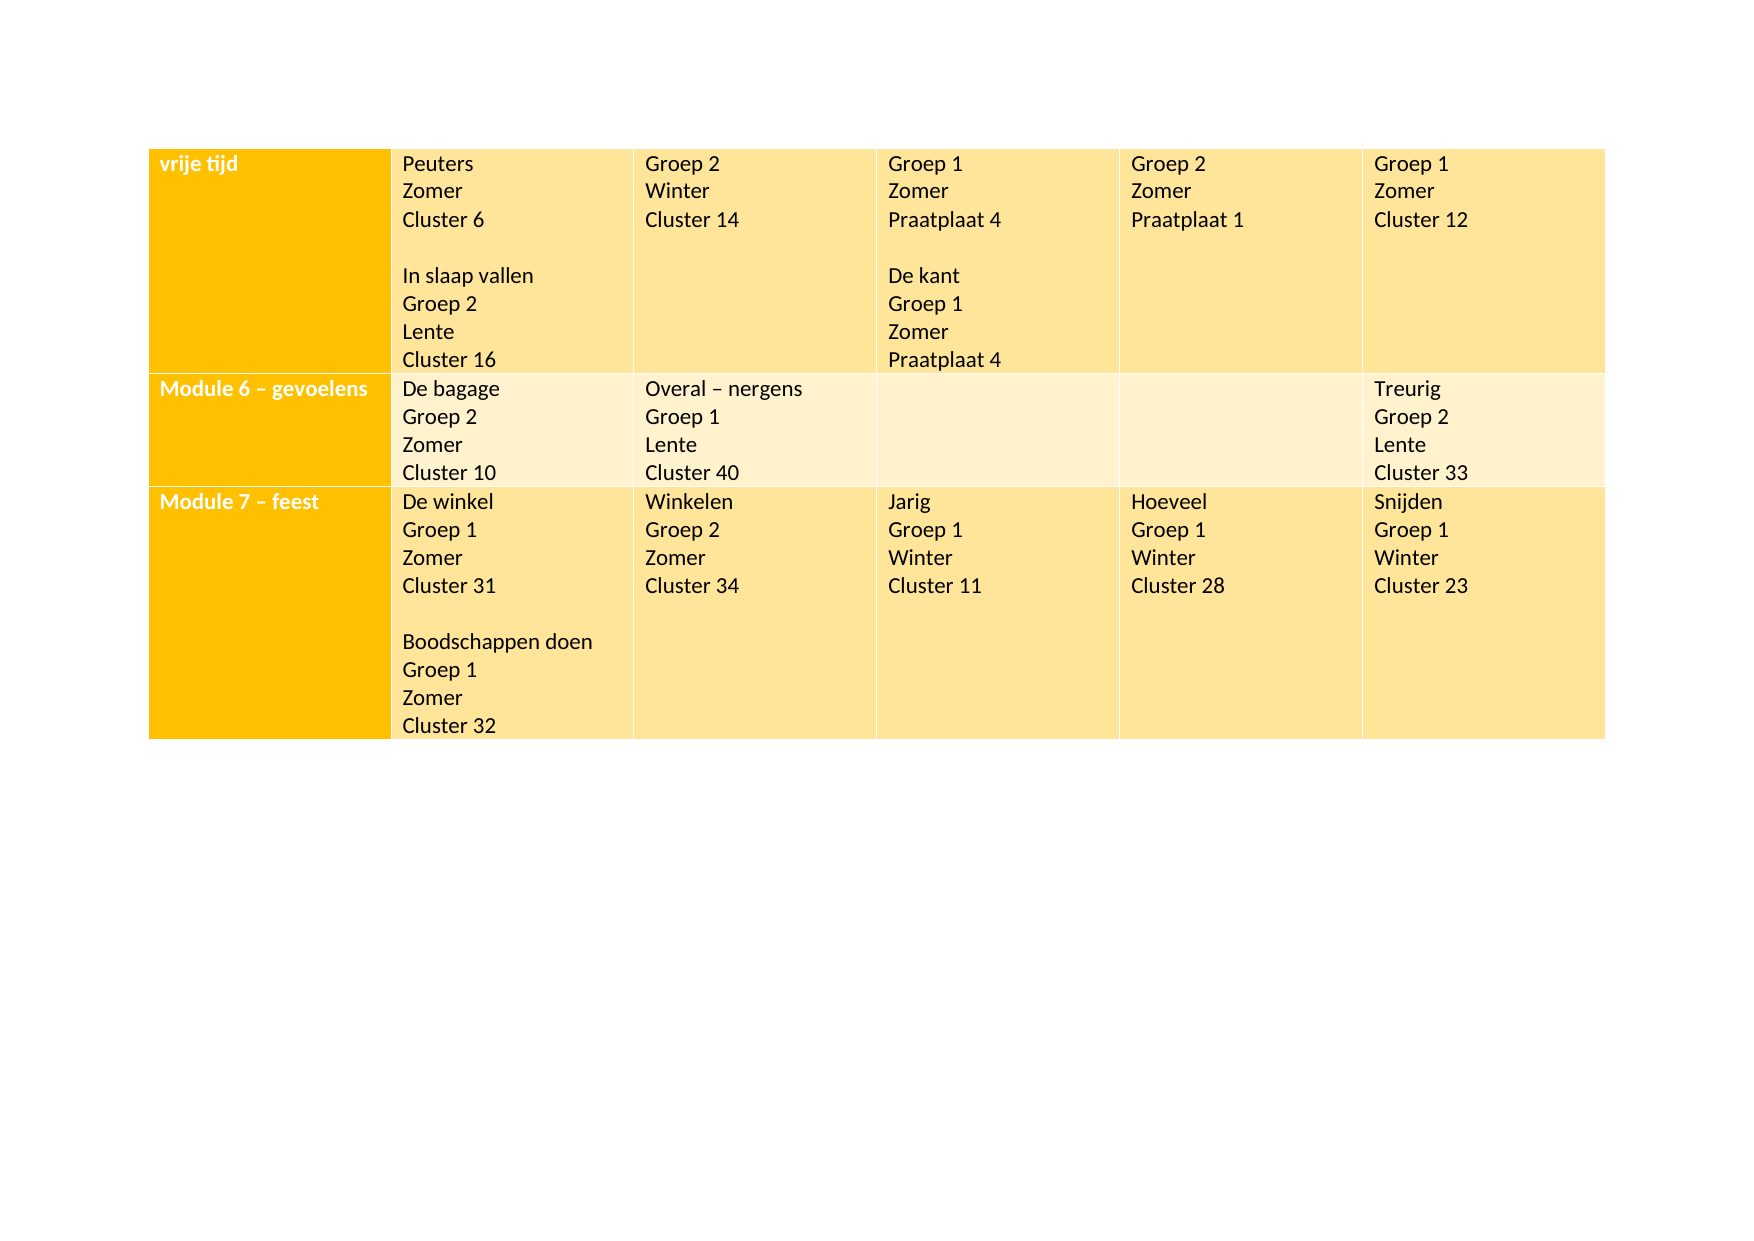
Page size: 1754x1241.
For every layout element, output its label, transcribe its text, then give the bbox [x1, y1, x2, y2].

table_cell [1363, 149, 1605, 373]
table_cell Jarig Groep 1 Winter Cluster 11 [877, 487, 1119, 739]
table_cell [634, 149, 876, 373]
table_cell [392, 149, 633, 373]
table_cell De winkel Groep 1 Zomer Cluster 31 Boodschappen doen Groep 1 Zomer Cluster 32 [392, 487, 633, 739]
table_cell Module 7 – feest [149, 487, 391, 739]
table_cell Hoeveel Groep 1 Winter Cluster 28 [1120, 487, 1362, 739]
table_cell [149, 149, 391, 373]
table_cell Snijden Groep 1 Winter Cluster 23 [1363, 487, 1605, 739]
table_cell Treurig Groep 2 Lente Cluster 33 [1363, 374, 1605, 486]
table_cell [1120, 374, 1362, 486]
table_cell Module 6 – gevoelens [149, 374, 391, 486]
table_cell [1120, 149, 1362, 373]
table_cell De bagage Groep 2 Zomer Cluster 10 [392, 374, 633, 486]
table_cell Winkelen Groep 2 Zomer Cluster 34 [634, 487, 876, 739]
table_cell Overal – nergens Groep 1 Lente Cluster 40 [634, 374, 876, 486]
table_cell [877, 374, 1119, 486]
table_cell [877, 149, 1119, 373]
